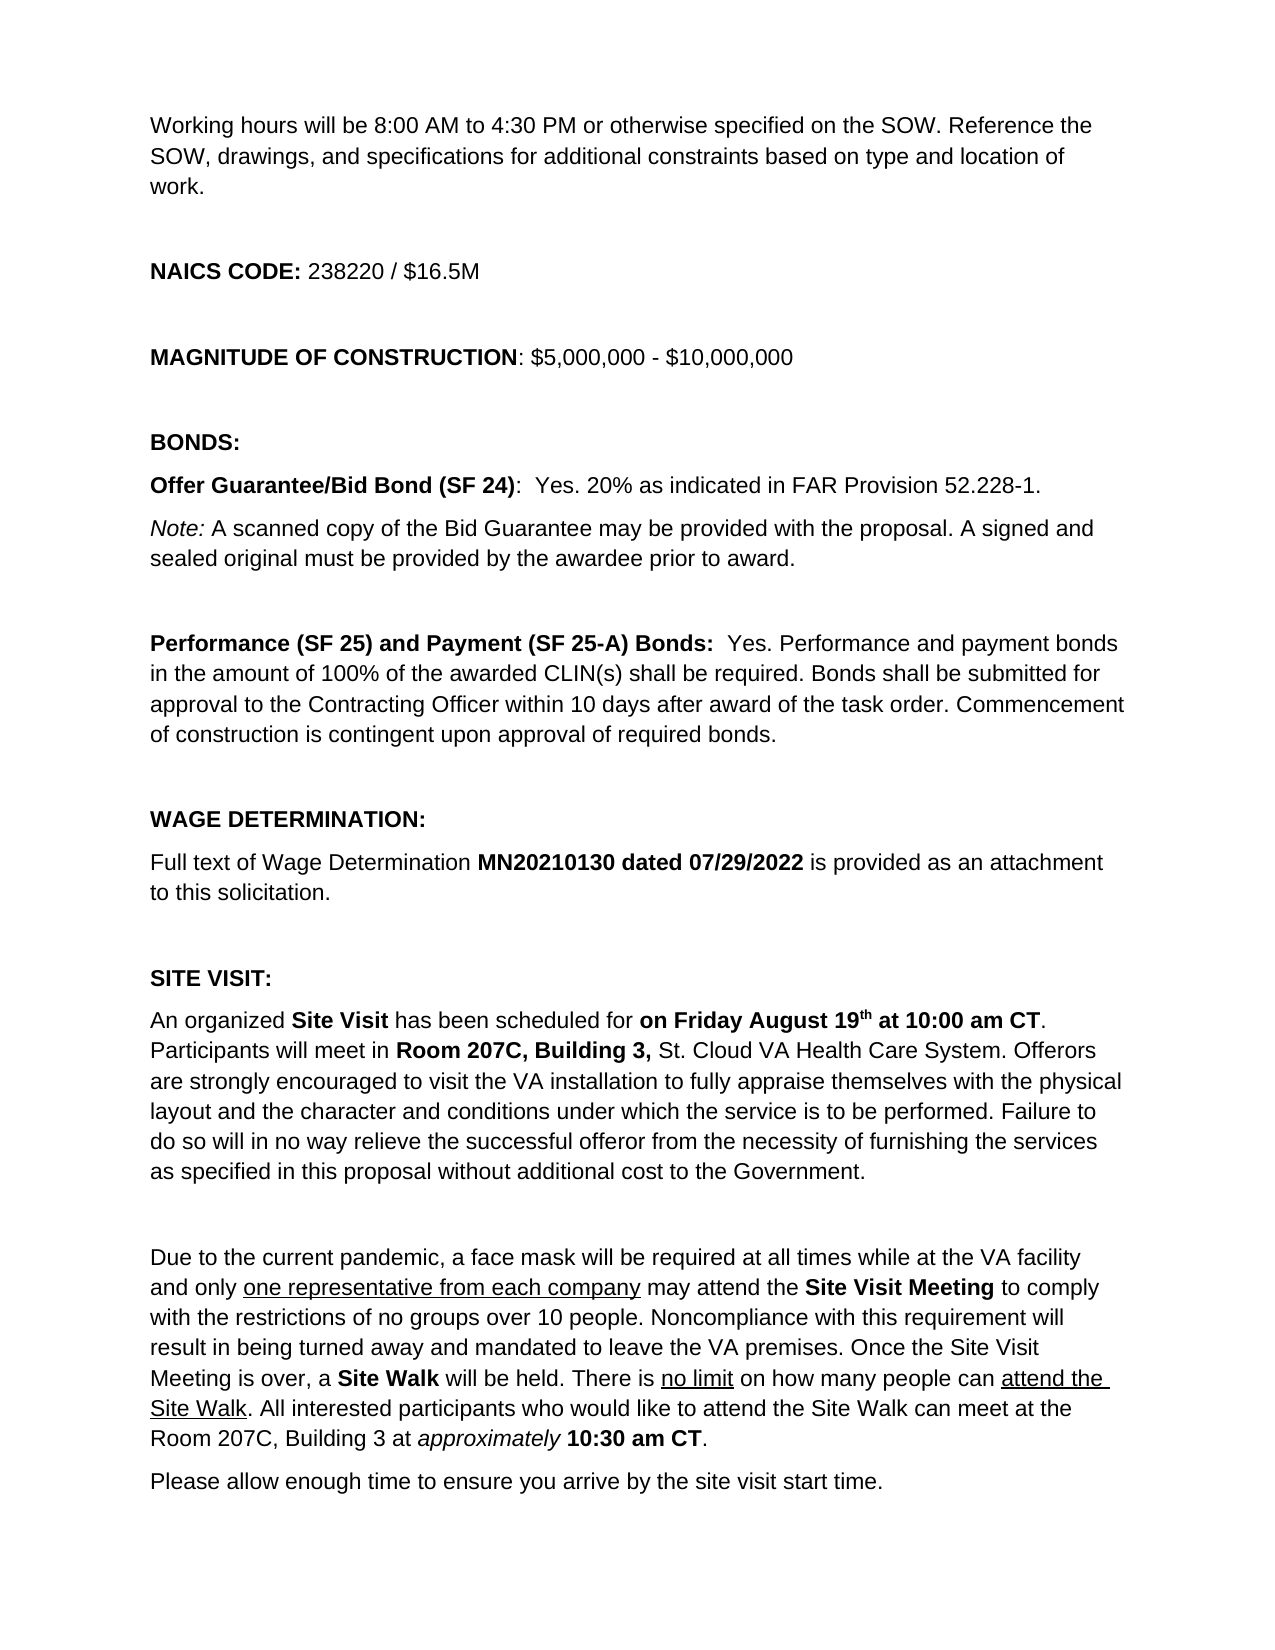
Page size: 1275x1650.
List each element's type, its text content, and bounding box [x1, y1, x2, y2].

text Full text of Wage Determination MN20210130 dated 07/29/2022 is provided as an attachment to this solicitation. [150, 849, 1125, 906]
text Note: A scanned copy of the Bid Guarantee may be provided with the proposal. A signed and sealed original must be provided by the awardee prior to award. [150, 514, 1125, 571]
text Working hours will be 8:00 AM to 4:30 PM or otherwise specified on the SOW. Reference the SOW, drawings, and specifications for additional constraints based on type and location of work. [150, 112, 1125, 199]
text WAGE DETERMINATION: [150, 806, 1125, 833]
text Offer Guarantee/Bid Bond (SF 24): Yes. 20% as indicated in FAR Provision 52.228-1. [150, 472, 1125, 498]
text Due to the current pandemic, a face mask will be required at all times while at the VA facility and only one representative from each company may attend the Site Visit Meeting to comply with the restrictions of no groups over 10 people. Noncompliance with this requirement will result in being turned away and mandated to leave the VA premises. Once the Site Visit Meeting is over, a Site Walk will be held. There is no limit on how many people can attend the Site Walk. All interested participants who would like to attend the Site Walk can meet at the Room 207C, Building 3 at approximately 10:30 am CT. [150, 1244, 1125, 1451]
text NAICS CODE: 238220 / $16.5M [150, 258, 1125, 285]
text An organized Site Visit has been scheduled for on Friday August 19th at 10:00 am CT. Participants will meet in Room 207C, Building 3, St. Cloud VA Health Care System. Offerors are strongly encouraged to visit the VA installation to fully appraise themselves with the physical layout and the character and conditions under which the service is to be performed. Failure to do so will in no way relieve the successful offeror from the necessity of furnishing the services as specified in this proposal without additional cost to the Government. [150, 1007, 1125, 1185]
text MAGNITUDE OF CONSTRUCTION: $5,000,000 - $10,000,000 [150, 344, 1125, 370]
text Please allow enough time to ensure you arrive by the site visit start time. [150, 1468, 1125, 1494]
text SITE VISIT: [150, 964, 1125, 991]
text Performance (SF 25) and Payment (SF 25-A) Bonds: Yes. Performance and payment bonds in the amount of 100% of the awarded CLIN(s) shall be required. Bonds shall be submitted for approval to the Contracting Officer within 10 days after award of the task order. Commencement of construction is contingent upon approval of required bonds. [150, 630, 1125, 747]
text BONDS: [150, 429, 1125, 456]
